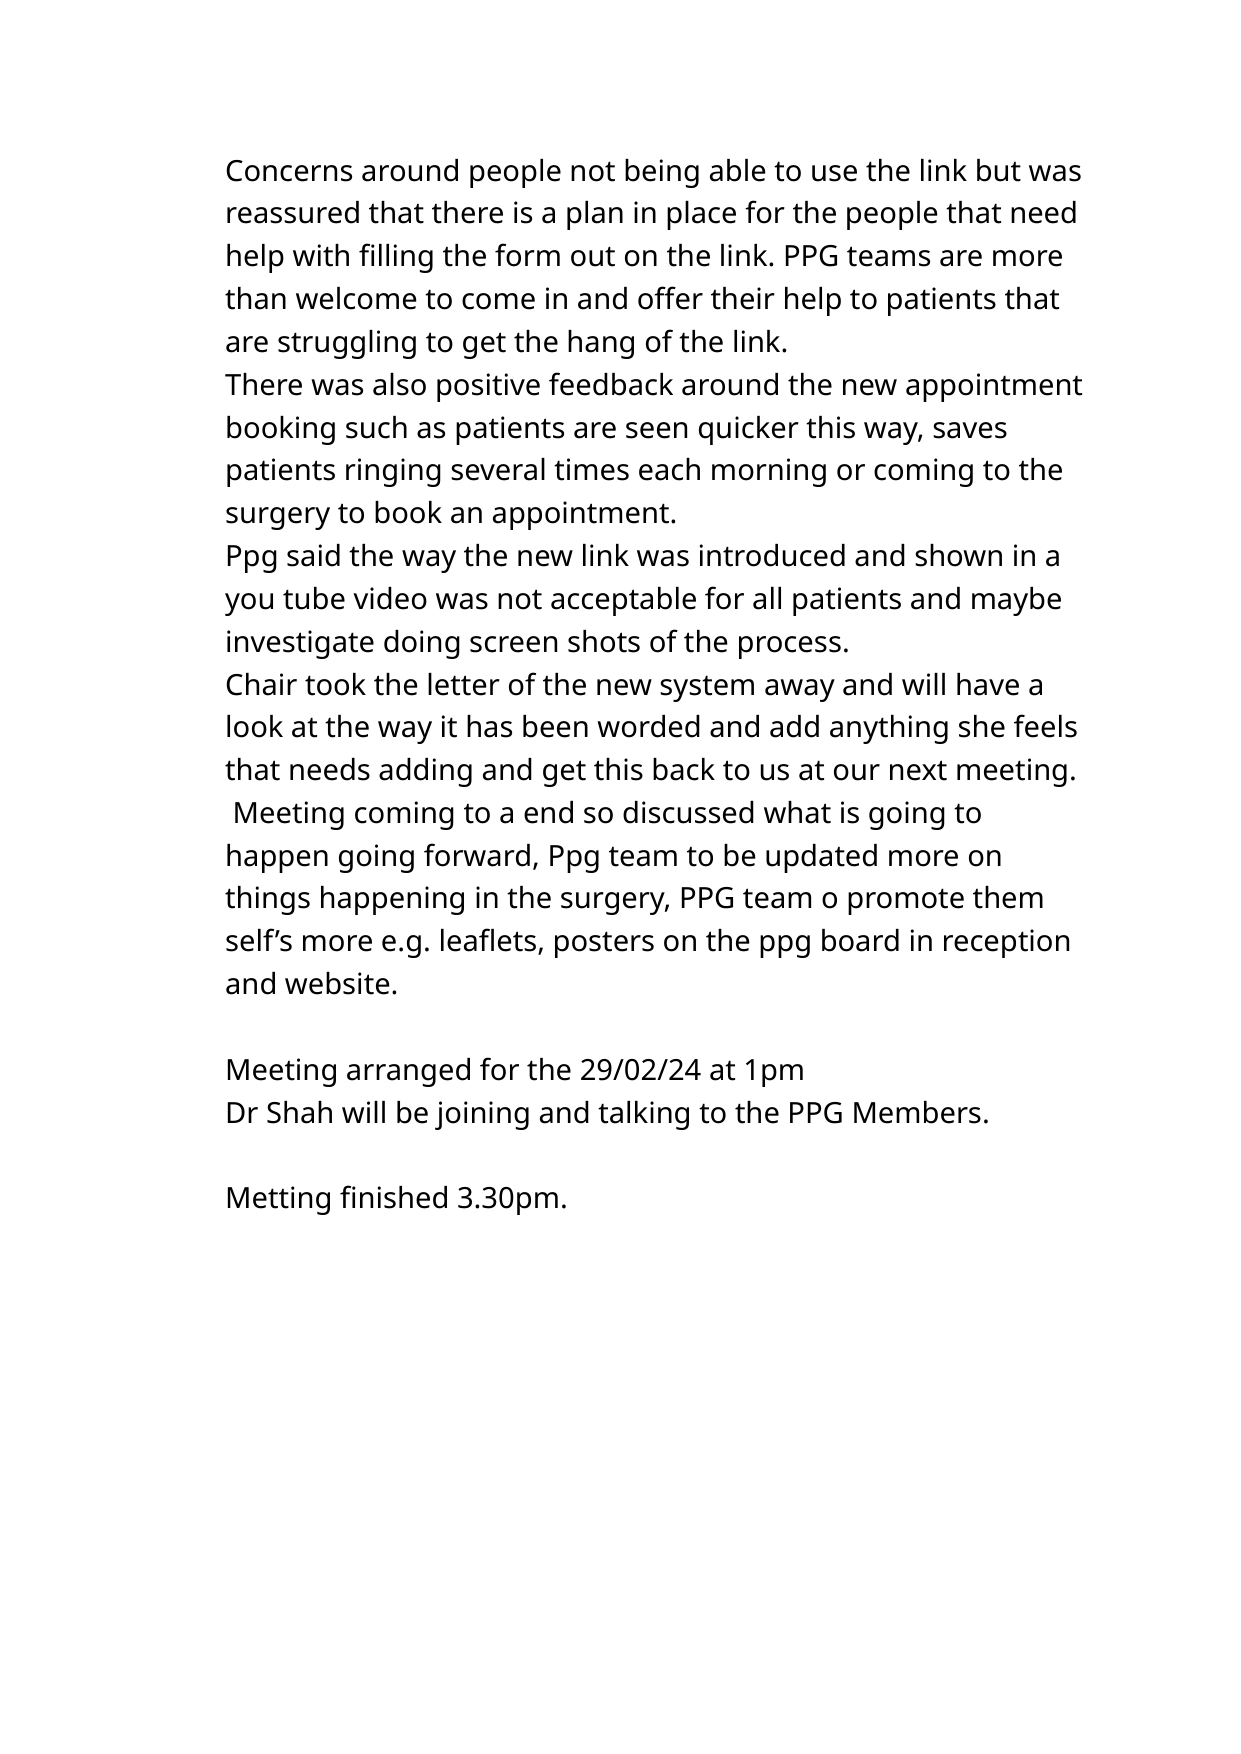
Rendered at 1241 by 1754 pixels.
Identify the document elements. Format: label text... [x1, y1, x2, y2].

list Ppg said the way the new link was introduced and shown in a you tube video was not acceptable for all patients and maybe investigate doing screen shots of the process. [225, 535, 1090, 661]
list There was also positive feedback around the new appointment booking such as patients are seen quicker this way, saves patients ringing several times each morning or coming to the surgery to book an appointment. [225, 364, 1090, 532]
list Chair took the letter of the new system away and will have a look at the way it has been worded and add anything she feels that needs adding and get this back to us at our next meeting. [225, 664, 1090, 789]
list Concerns around people not being able to use the link but was reassured that there is a plan in place for the people that need help with filling the form out on the link. PPG teams are more than welcome to come in and offer their help to patients that are struggling to get the hang of the link. [225, 150, 1090, 361]
list Dr Shah will be joining and talking to the PPG Members. [225, 1092, 1090, 1132]
list Metting finished 3.30pm. [225, 1177, 1090, 1217]
list Meeting arranged for the 29/02/24 at 1pm [225, 1049, 1090, 1089]
list Meeting coming to a end so discussed what is going to happen going forward, Ppg team to be updated more on things happening in the surgery, PPG team o promote them self’s more e.g. leaflets, posters on the ppg board in reception and website. [225, 792, 1090, 1003]
